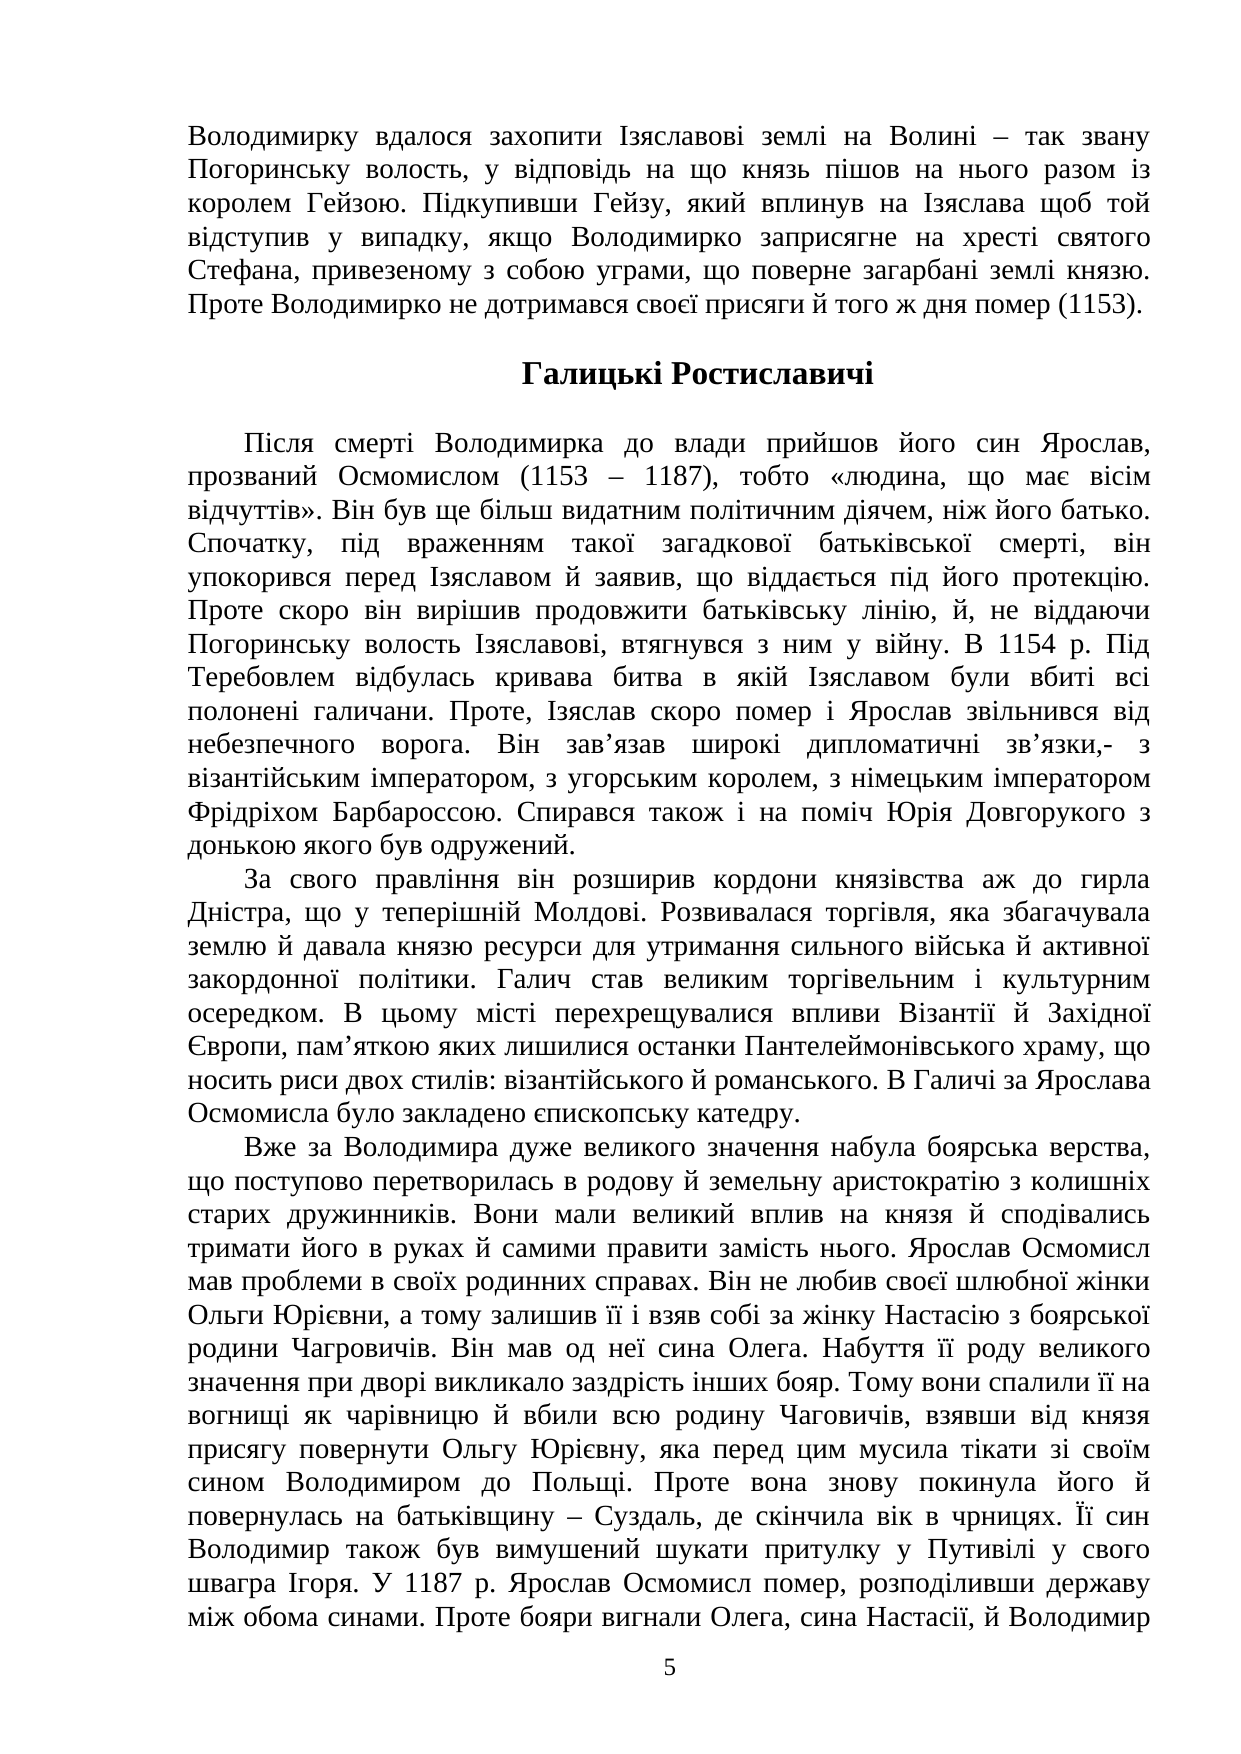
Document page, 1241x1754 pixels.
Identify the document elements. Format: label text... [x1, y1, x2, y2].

text Після смерті Володимирка до влади прийшов його син Ярослав, прозваний Осмомислом (1153 – 1187), тобто «людина, що має вісім відчуттів». Він був ще більш видатним політичним діячем, ніж його батько. Спочатку, під враженням такої загадкової батьківської смерті, він упокорився перед Ізяславом й заявив, що віддається під його протекцію. Проте скоро він вирішив продовжити батьківську лінію, й, не віддаючи Погоринську волость Ізяславові, втягнувся з ним у війну. В 1154 р. Під Теребовлем відбулась кривава битва в якій Ізяславом були вбиті всі полонені галичани. Проте, Ізяслав скоро помер і Ярослав звільнився від небезпечного ворога. Він зав’язав широкі дипломатичні зв’язки,- з візантійським імператором, з угорським королем, з німецьким імператором Фрідріхом Барбароссою. Спирався також і на поміч Юрія Довгорукого з донькою якого був одружений. [187, 425, 1152, 861]
subtitle Галицькі Ростиславичі [187, 353, 1152, 391]
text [187, 1129, 1152, 1632]
text За свого правління він розширив кордони князівства аж до гирла Дністра, що у теперішній Молдові. Розвивалася торгівля, яка збагачувала землю й давала князю ресурси для утримання сильного війська й активної закордонної політики. Галич став великим торгівельним і культурним осередком. В цьому місті перехрещувалися впливи Візантії й Західної Європи, пам’яткою яких лишилися останки Пантелеймонівського храму, що носить риси двох стилів: візантійського й романського. В Галичі за Ярослава Осмомисла було закладено єпископську катедру. [187, 861, 1152, 1129]
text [187, 118, 1152, 319]
